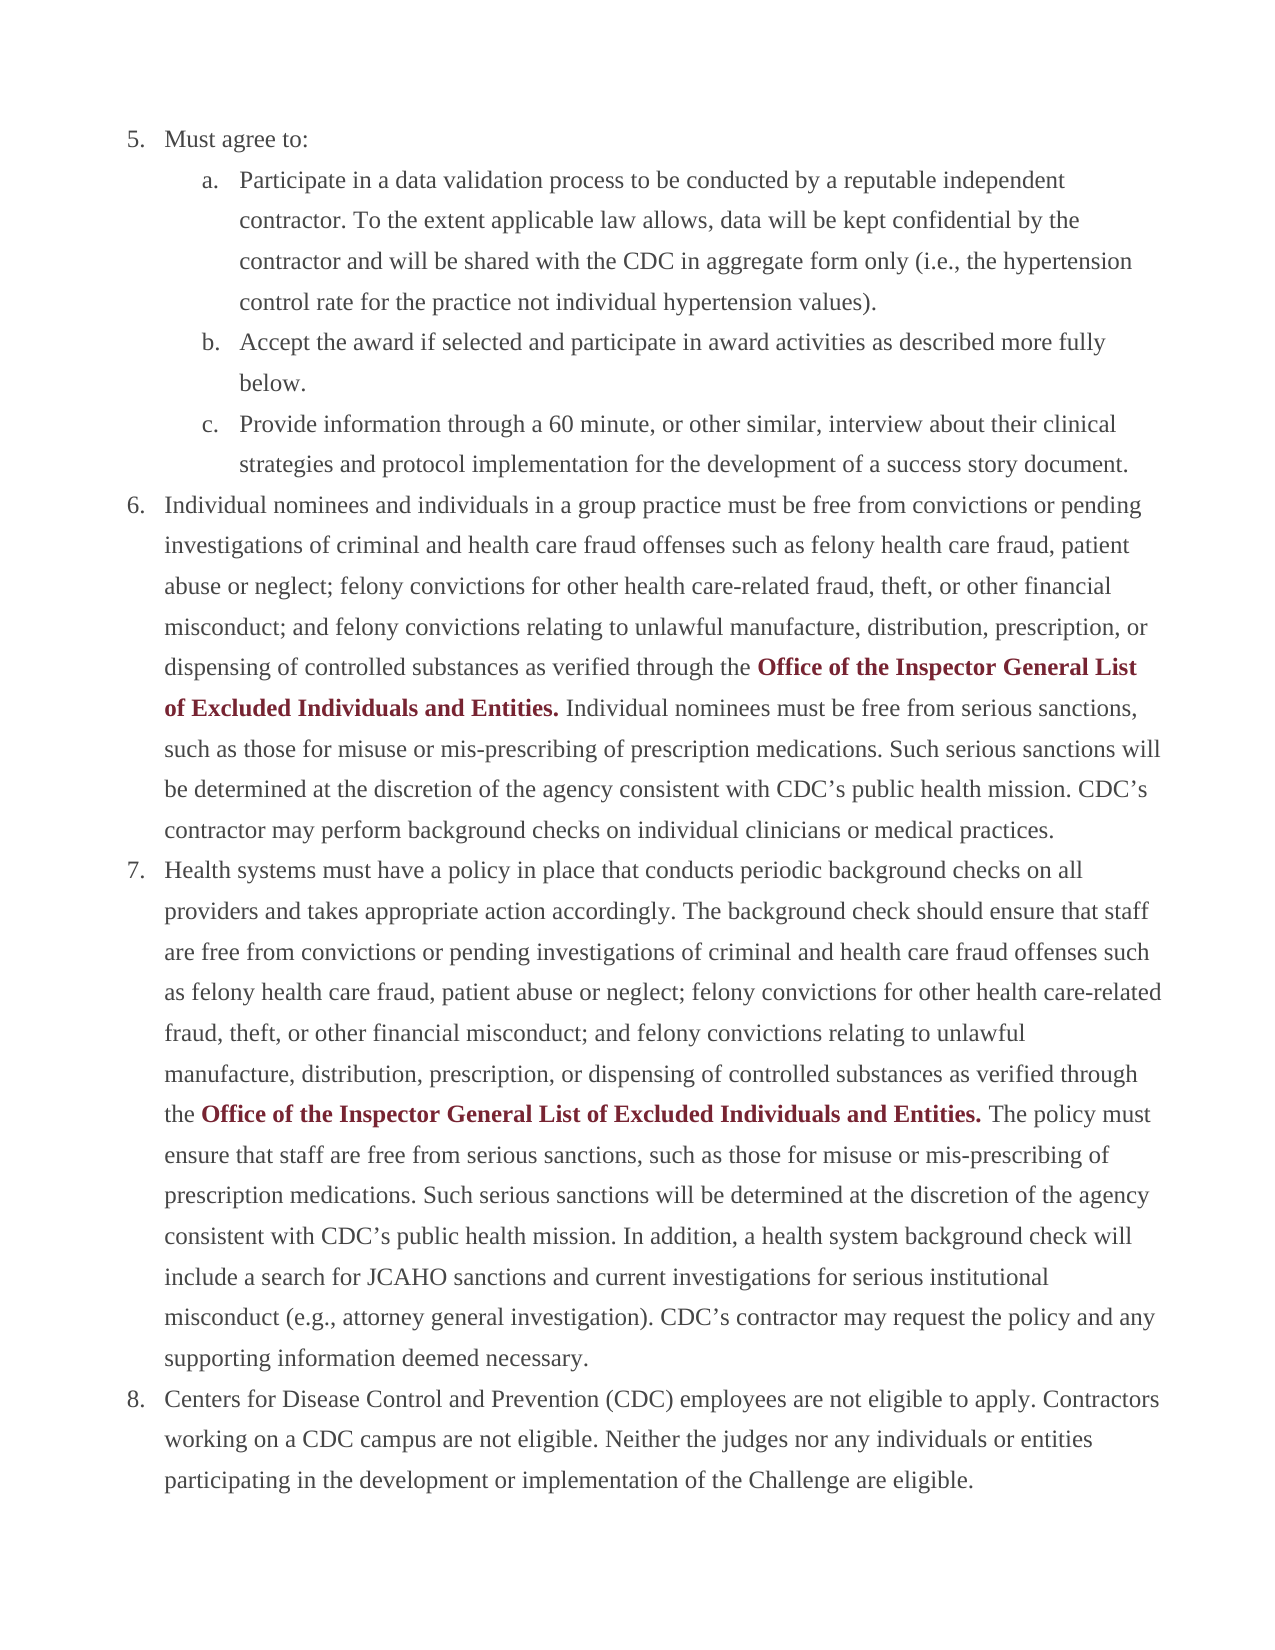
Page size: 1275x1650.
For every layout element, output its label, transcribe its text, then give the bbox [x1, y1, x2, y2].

list Health systems must have a policy in place that conducts periodic background checks on all providers and takes appropriate action accordingly. The background check should ensure that staff are free from convictions or pending investigations of criminal and health care fraud offenses such as felony health care fraud, patient abuse or neglect; felony convictions for other health care-related fraud, theft, or other financial misconduct; and felony convictions relating to unlawful manufacture, distribution, prescription, or dispensing of controlled substances as verified through the Office of the Inspector General List of Excluded Individuals and Entities. The policy must ensure that staff are free from serious sanctions, such as those for misuse or mis-prescribing of prescription medications. Such serious sanctions will be determined at the discretion of the agency consistent with CDC’s public health mission. In addition, a health system background check will include a search for JCAHO sanctions and current investigations for serious institutional misconduct (e.g., attorney general investigation). CDC’s contractor may request the policy and any supporting information deemed necessary. [127, 844, 1162, 1372]
list Participate in a data validation process to be conducted by a reputable independent contractor. To the extent applicable law allows, data will be kept confidential by the contractor and will be shared with the CDC in aggregate form only (i.e., the hypertension control rate for the practice not individual hypertension values). [202, 153, 1162, 316]
list Must agree to: [127, 112, 1162, 153]
list Individual nominees and individuals in a group practice must be free from convictions or pending investigations of criminal and health care fraud offenses such as felony health care fraud, patient abuse or neglect; felony convictions for other health care-related fraud, theft, or other financial misconduct; and felony convictions relating to unlawful manufacture, distribution, prescription, or dispensing of controlled substances as verified through the Office of the Inspector General List of Excluded Individuals and Entities. Individual nominees must be free from serious sanctions, such as those for misuse or mis-prescribing of prescription medications. Such serious sanctions will be determined at the discretion of the agency consistent with CDC’s public health mission. CDC’s contractor may perform background checks on individual clinicians or medical practices. [127, 478, 1162, 844]
list Provide information through a 60 minute, or other similar, interview about their clinical strategies and protocol implementation for the development of a success story document. [202, 397, 1162, 478]
list Centers for Disease Control and Prevention (CDC) employees are not eligible to apply. Contractors working on a CDC campus are not eligible. Neither the judges nor any individuals or entities participating in the development or implementation of the Challenge are eligible. [127, 1372, 1162, 1494]
list Accept the award if selected and participate in award activities as described more fully below. [202, 316, 1162, 397]
